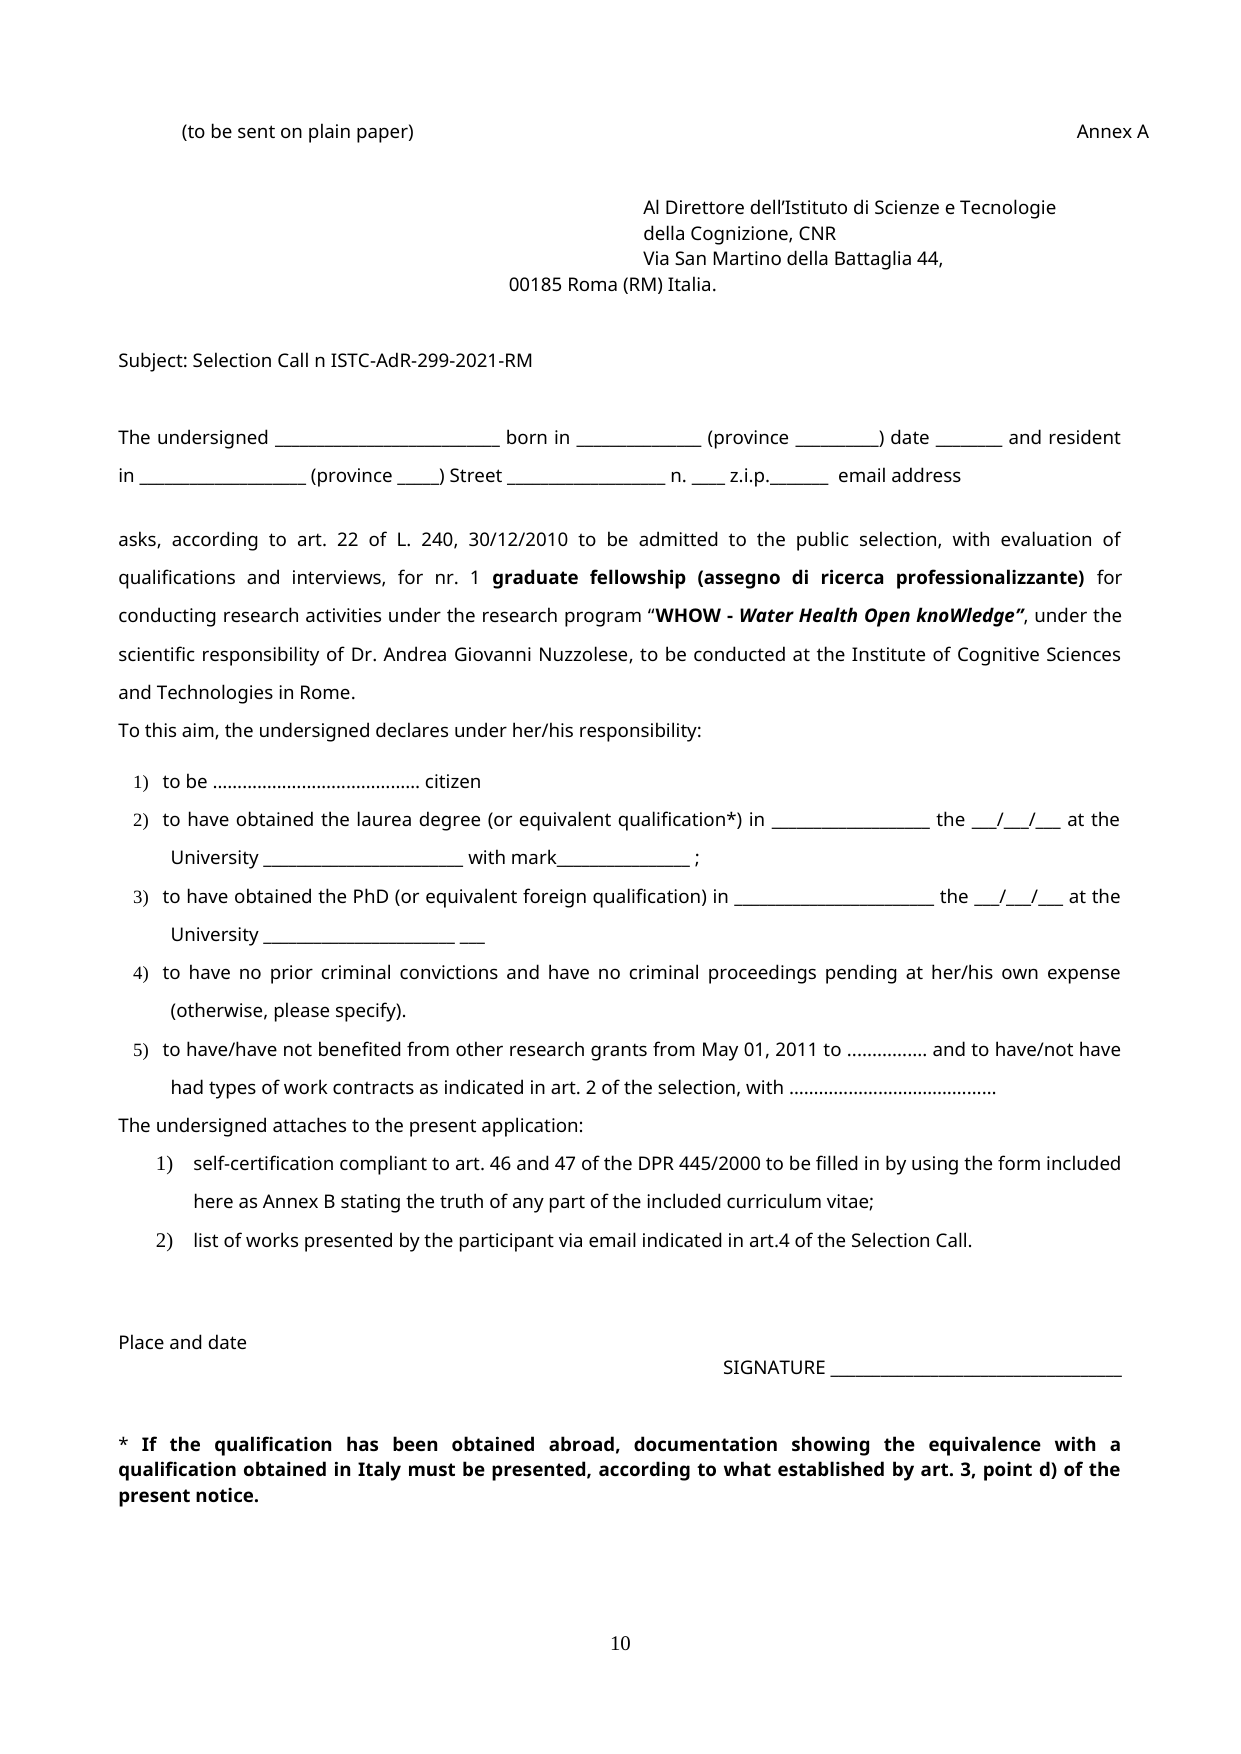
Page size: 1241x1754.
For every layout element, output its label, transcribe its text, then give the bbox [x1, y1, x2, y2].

list to have no prior criminal convictions and have no criminal proceedings pending at her/his own expense (otherwise, please specify). [133, 959, 1122, 1023]
list self-certification compliant to art. 46 and 47 of the DPR 445/2000 to be filled in by using the form included here as Annex B stating the truth of any part of the included curriculum vitae; [156, 1151, 1122, 1214]
list to be …………………………………… citizen [133, 768, 1122, 794]
text 00185 Roma (RM) Italia. [118, 271, 1122, 297]
text Via San Martino della Battaglia 44, [118, 246, 1122, 271]
text Subject: Selection Call n ISTC-AdR-299-2021-RM [118, 348, 1122, 373]
text Place and date [118, 1329, 1122, 1354]
list list of works presented by the participant via email indicated in art.4 of the Selection Call. [156, 1227, 1122, 1252]
text To this aim, the undersigned declares under her/his responsibility: [118, 717, 1122, 743]
text * If the qualification has been obtained abroad, documentation showing the equivalence with a qualification obtained in Italy must be presented, according to what established by art. 3, point d) of the present notice. [118, 1431, 1122, 1508]
text Al Direttore dell’Istituto di Scienze e Tecnologie [118, 195, 1122, 220]
text della Cognizione, CNR [118, 220, 1122, 246]
text The undersigned ___________________________ born in _______________ (province __________) date ________ and resident in ____________________ (province _____) Street ___________________ n. ____ z.i.p._______ email address [118, 424, 1122, 488]
text asks, according to art. 22 of L. 240, 30/12/2010 to be admitted to the public selection, with evaluation of qualifications and interviews, for nr. 1 graduate fellowship (assegno di ricerca professionalizzante) for conducting research activities under the research program “WHOW - Water Health Open knoWledge”, under the scientific responsibility of Dr. Andrea Giovanni Nuzzolese, to be conducted at the Institute of Cognitive Sciences and Technologies in Rome. [118, 526, 1122, 705]
table_header (to be sent on plain paper) [107, 118, 634, 144]
text The undersigned attaches to the present application: [118, 1112, 1122, 1138]
text SIGNATURE ___________________________________ [118, 1354, 1122, 1380]
table_header Annex A [634, 118, 1160, 144]
list to have obtained the PhD (or equivalent foreign qualification) in ________________________ the ___/___/___ at the University _______________________ ___ [133, 883, 1122, 947]
list to have obtained the laurea degree (or equivalent qualification*) in ___________________ the ___/___/___ at the University ________________________ with mark________________ ; [133, 806, 1122, 870]
list to have/have not benefited from other research grants from May 01, 2011 to ................ and to have/not have had types of work contracts as indicated in art. 2 of the selection, with …………………………………… [133, 1036, 1122, 1099]
